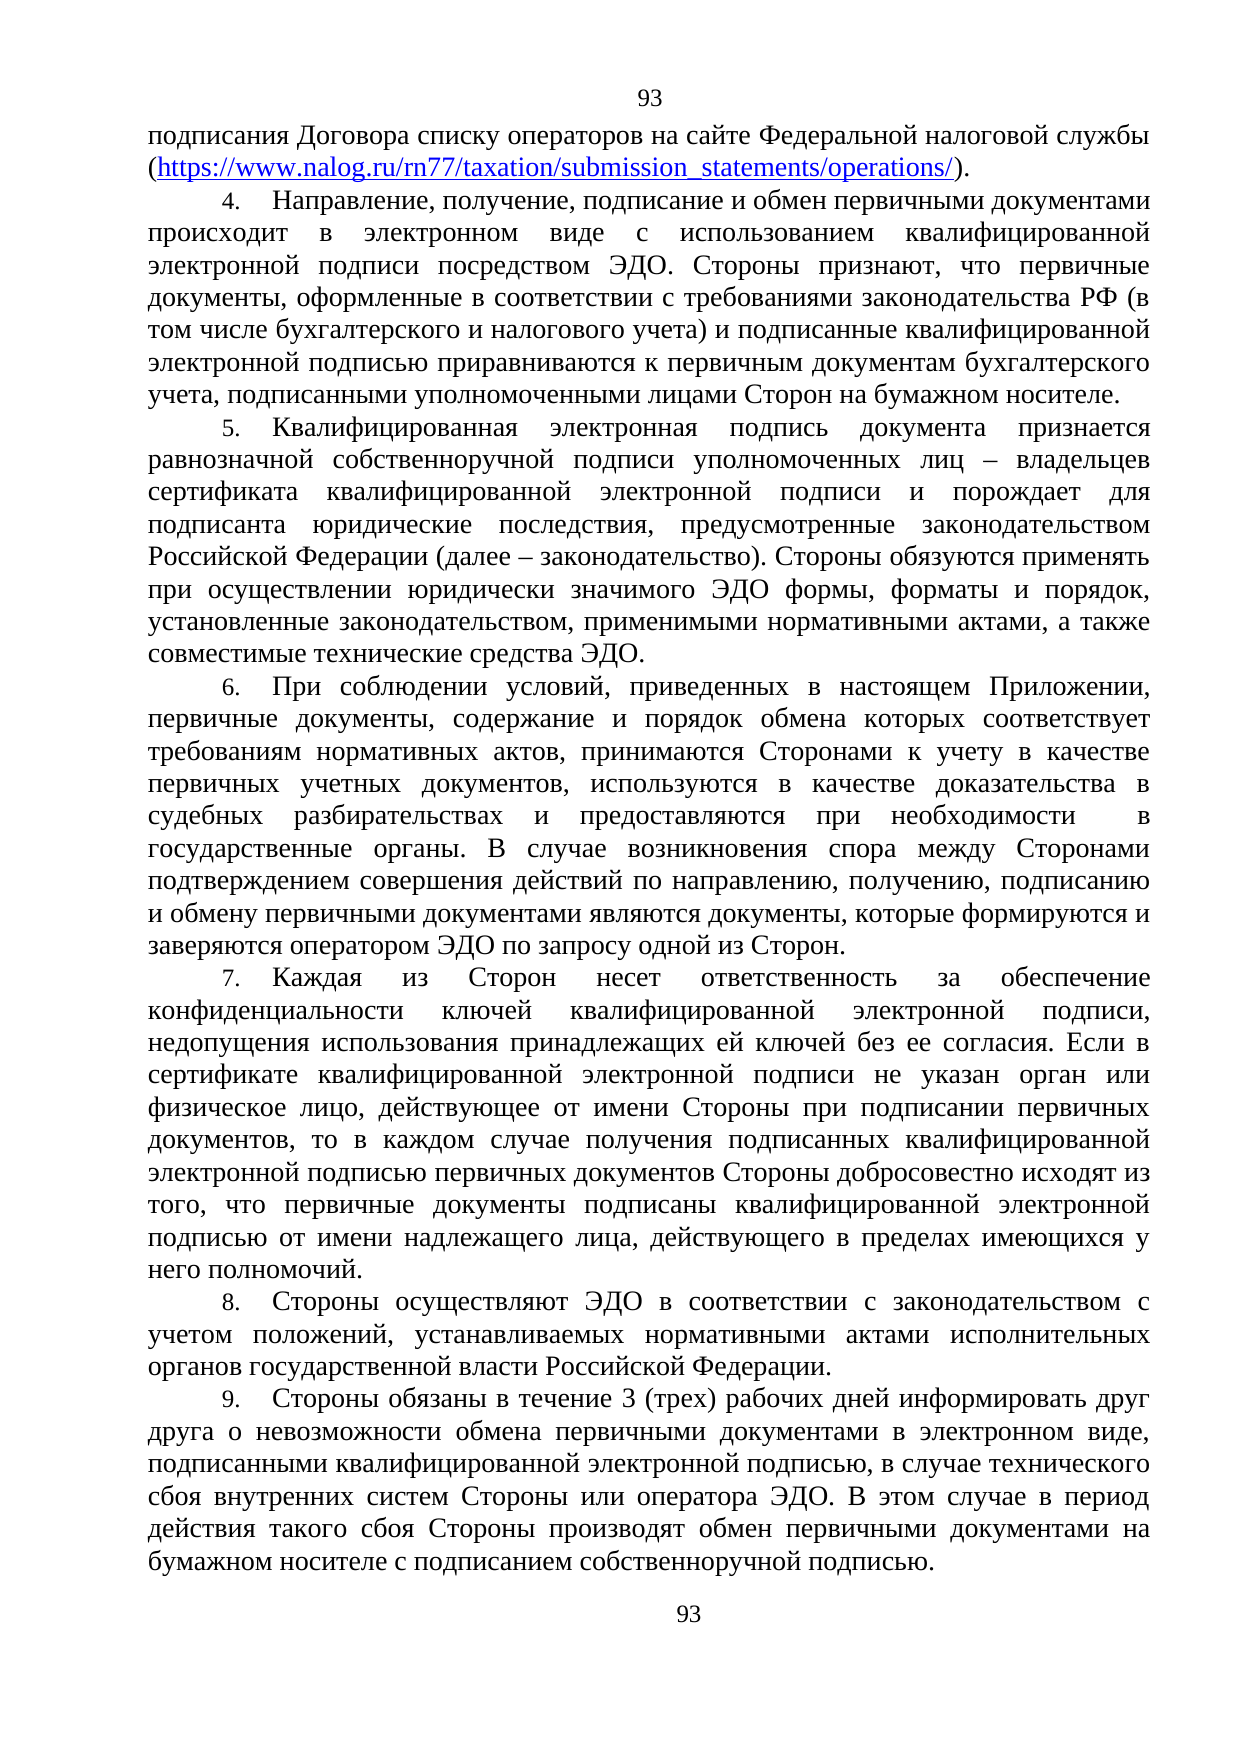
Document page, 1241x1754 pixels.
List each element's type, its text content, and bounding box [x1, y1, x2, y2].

list Стороны осуществляют ЭДО в соответствии с законодательством с учетом положений, устанавливаемых нормативными актами исполнительных органов государственной власти Российской Федерации. [148, 1284, 1152, 1382]
list Каждая из Сторон несет ответственность за обеспечение конфиденциальности ключей квалифицированной электронной подписи, недопущения использования принадлежащих ей ключей без ее согласия. Если в сертификате квалифицированной электронной подписи не указан орган или физическое лицо, действующее от имени Стороны при подписании первичных документов, то в каждом случае получения подписанных квалифицированной электронной подписью первичных документов Стороны добросовестно исходят из того, что первичные документы подписаны квалифицированной электронной подписью от имени надлежащего лица, действующего в пределах имеющихся у него полномочий. [148, 960, 1152, 1284]
list Квалифицированная электронная подпись документа признается равнозначной собственноручной подписи уполномоченных лиц – владельцев сертификата квалифицированной электронной подписи и порождает для подписанта юридические последствия, предусмотренные законодательством Российской Федерации (далее – законодательство). Стороны обязуются применять при осуществлении юридически значимого ЭДО формы, форматы и порядок, установленные законодательством, применимыми нормативными актами, а также совместимые технические средства ЭДО. [148, 410, 1152, 669]
list Стороны обязаны в течение 3 (трех) рабочих дней информировать друг друга о невозможности обмена первичными документами в электронном виде, подписанными квалифицированной электронной подписью, в случае технического сбоя внутренних систем Стороны или оператора ЭДО. В этом случае в период действия такого сбоя Стороны производят обмен первичными документами на бумажном носителе с подписанием собственноручной подписью. [148, 1382, 1152, 1576]
list Направление, получение, подписание и обмен первичными документами происходит в электронном виде с использованием квалифицированной электронной подписи посредством ЭДО. Стороны признают, что первичные документы, оформленные в соответствии с требованиями законодательства РФ (в том числе бухгалтерского и налогового учета) и подписанные квалифицированной электронной подписью приравниваются к первичным документам бухгалтерского учета, подписанными уполномоченными лицами Сторон на бумажном носителе. [148, 183, 1152, 410]
list При соблюдении условий, приведенных в настоящем Приложении, первичные документы, содержание и порядок обмена которых соответствует требованиям нормативных актов, принимаются Сторонами к учету в качестве первичных учетных документов, используются в качестве доказательства в судебных разбирательствах и предоставляются при необходимости в государственные органы. В случае возникновения спора между Сторонами подтверждением совершения действий по направлению, получению, подписанию и обмену первичными документами являются документы, которые формируются и заверяются оператором ЭДО по запросу одной из Сторон. [148, 669, 1152, 960]
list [148, 118, 1152, 183]
